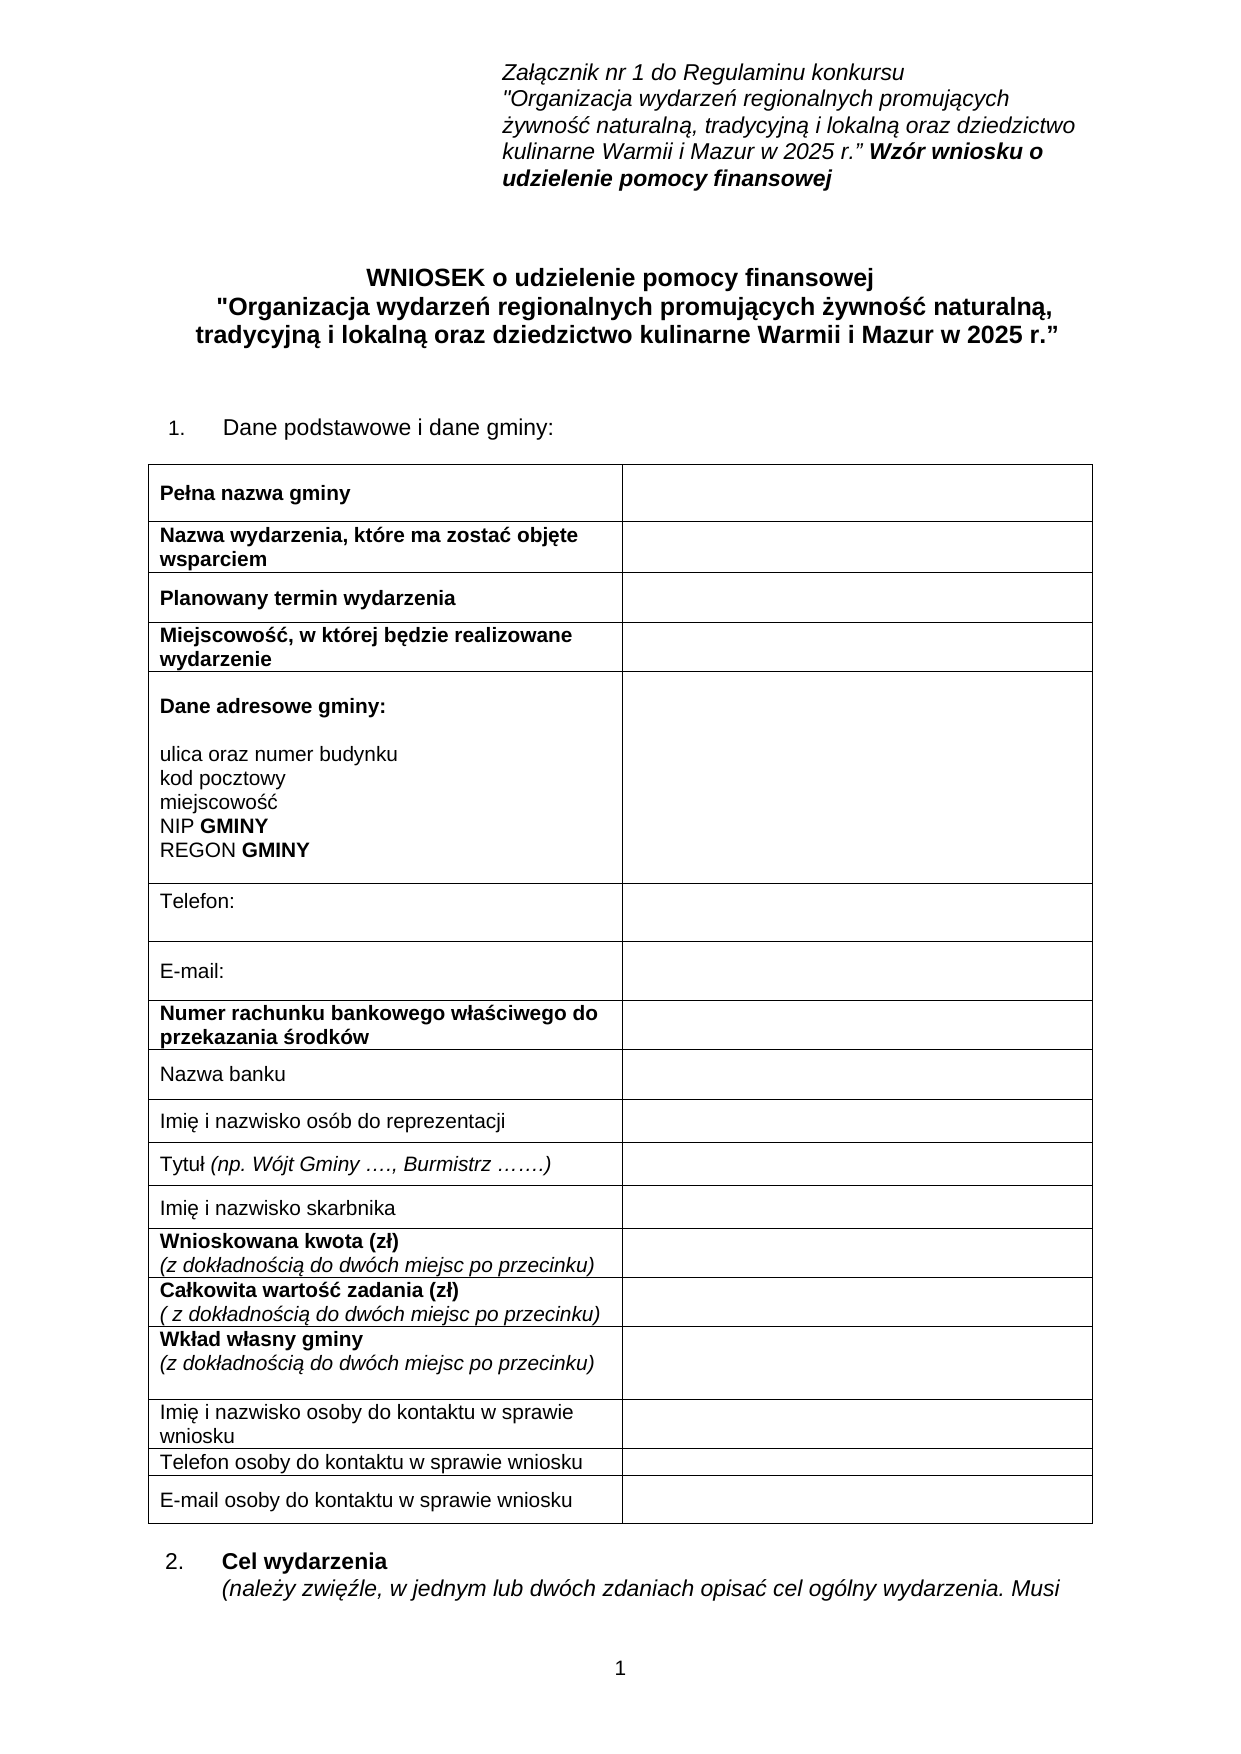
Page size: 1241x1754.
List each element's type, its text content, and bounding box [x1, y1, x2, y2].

text Załącznik nr 1 do Regulaminu konkursu [502, 59, 1092, 85]
table_cell E-mail osoby do kontaktu w sprawie wniosku [149, 1476, 622, 1523]
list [184, 1548, 1092, 1601]
table_cell [623, 1476, 1092, 1523]
table_cell Dane adresowe gminy: ulica oraz numer budynku kod pocztowy miejscowość NIP GMINY REGON GMINY [149, 672, 622, 883]
table_cell Planowany termin wydarzenia [149, 573, 622, 622]
subtitle "Organizacja wydarzeń regionalnych promujących żywność naturalną, tradycyjną i lokalną oraz dziedzictwo kulinarne Warmii i Mazur w 2025 r.” [162, 292, 1092, 349]
table_cell Imię i nazwisko osób do reprezentacji [149, 1100, 622, 1142]
subtitle WNIOSEK o udzielenie pomocy finansowej [148, 263, 1092, 292]
table_cell [623, 522, 1092, 572]
text "Organizacja wydarzeń regionalnych promujących żywność naturalną, tradycyjną i lokalną oraz dziedzictwo kulinarne Warmii i Mazur w 2025 r.” Wzór wniosku o udzielenie pomocy finansowej [502, 85, 1092, 191]
table_cell Telefon: [149, 884, 622, 941]
table_cell [623, 1001, 1092, 1049]
table_cell [623, 573, 1092, 622]
table_cell Telefon osoby do kontaktu w sprawie wniosku [149, 1449, 622, 1475]
table_cell [623, 1100, 1092, 1142]
list Dane podstawowe i dane gminy: [185, 414, 1092, 440]
table_cell [623, 1229, 1092, 1277]
table_cell Tytuł (np. Wójt Gminy …., Burmistrz …….) [149, 1143, 622, 1185]
table_cell Nazwa wydarzenia, które ma zostać objęte wsparciem [149, 522, 622, 572]
table_header Pełna nazwa gminy [149, 465, 622, 521]
table_cell [623, 623, 1092, 671]
table_cell Nazwa banku [149, 1050, 622, 1099]
table_cell [623, 1050, 1092, 1099]
table_cell Imię i nazwisko osoby do kontaktu w sprawie wniosku [149, 1400, 622, 1448]
table_cell [623, 1400, 1092, 1448]
table_cell Wnioskowana kwota (zł) (z dokładnością do dwóch miejsc po przecinku) [149, 1229, 622, 1277]
table_cell Całkowita wartość zadania (zł) ( z dokładnością do dwóch miejsc po przecinku) [149, 1278, 622, 1326]
table_cell Imię i nazwisko skarbnika [149, 1186, 622, 1228]
table_header [623, 465, 1092, 521]
table_cell [623, 1449, 1092, 1475]
table_cell [623, 1278, 1092, 1326]
table_cell Wkład własny gminy (z dokładnością do dwóch miejsc po przecinku) [149, 1327, 622, 1399]
table_cell [623, 884, 1092, 941]
table_cell Miejscowość, w której będzie realizowane wydarzenie [149, 623, 622, 671]
table_cell [623, 1327, 1092, 1399]
table_cell [623, 942, 1092, 1000]
table_cell [623, 1143, 1092, 1185]
table_cell [623, 672, 1092, 883]
table_cell E-mail: [149, 942, 622, 1000]
table_cell Numer rachunku bankowego właściwego do przekazania środków [149, 1001, 622, 1049]
table_cell [623, 1186, 1092, 1228]
